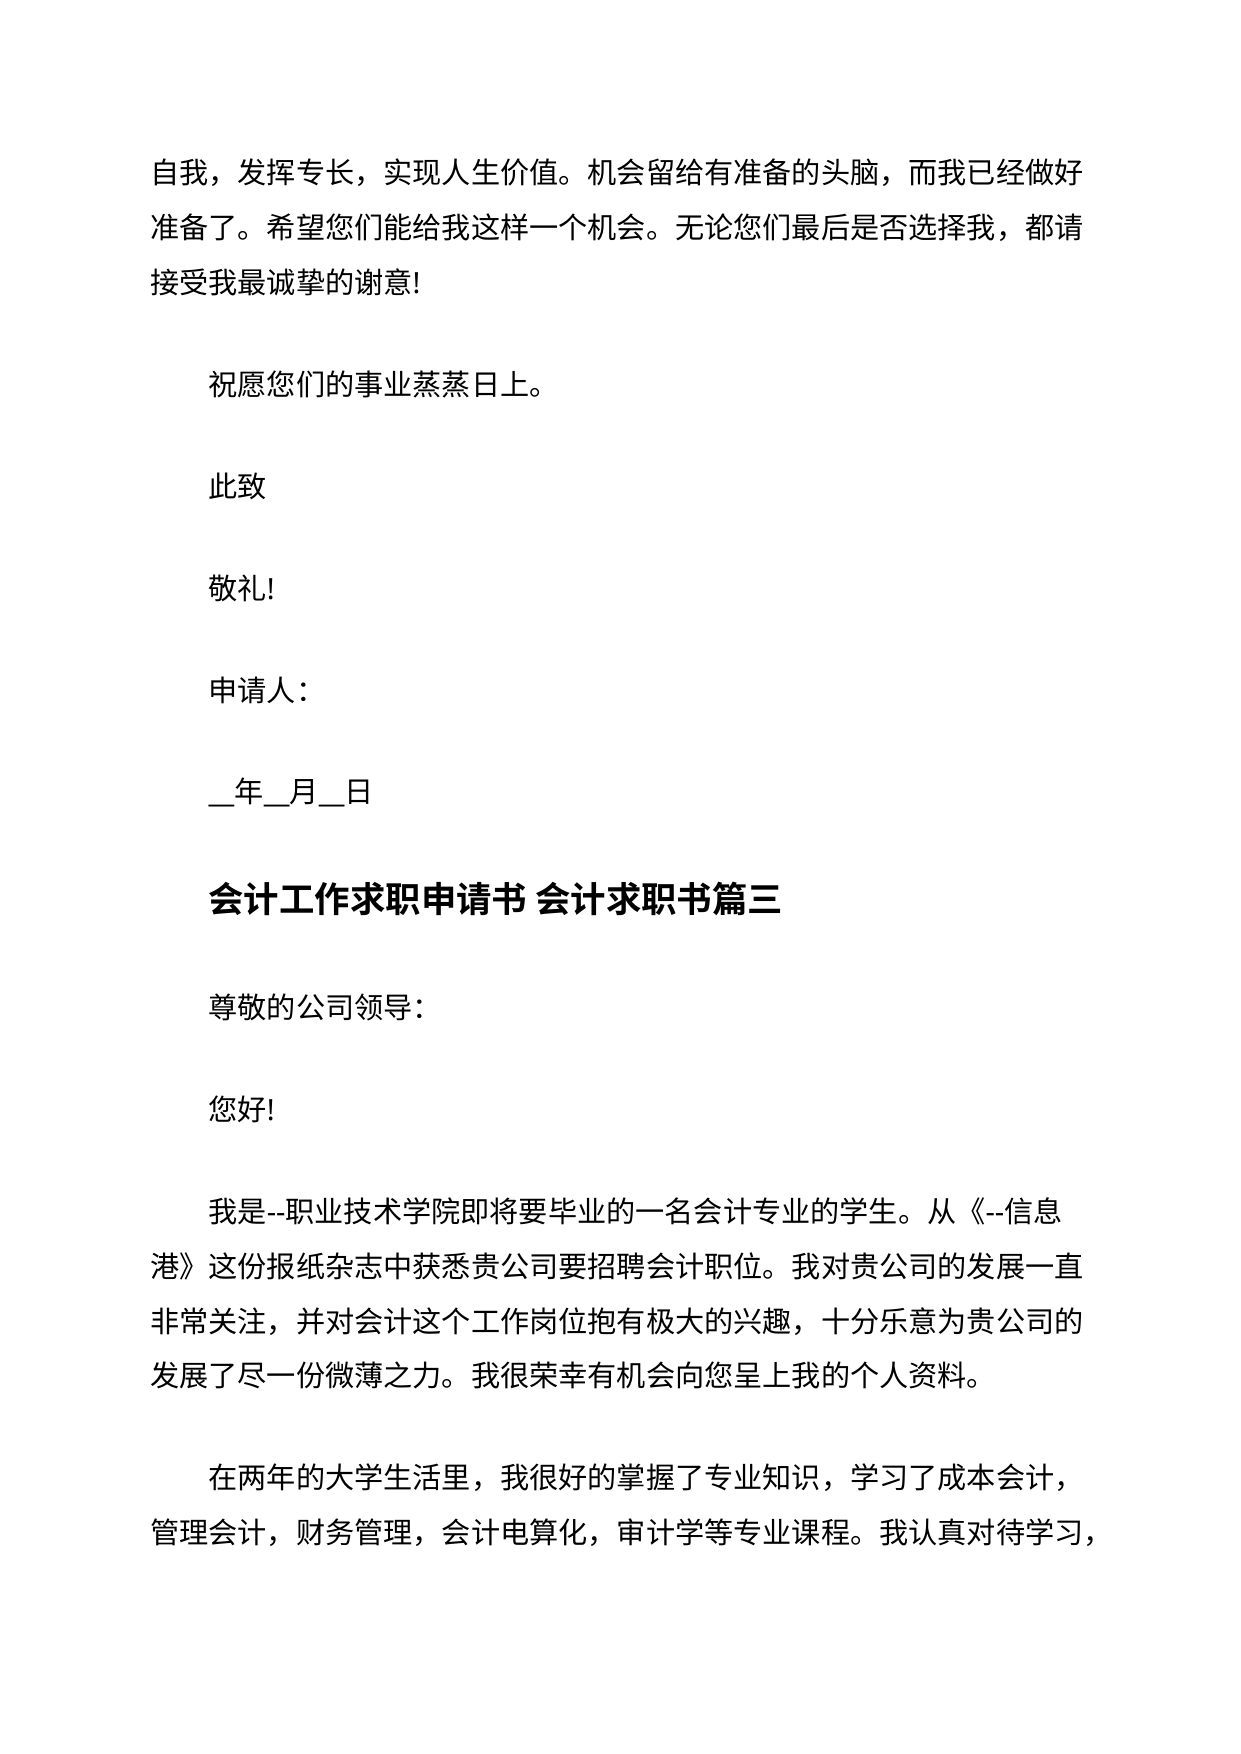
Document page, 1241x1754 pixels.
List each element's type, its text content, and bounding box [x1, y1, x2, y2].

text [150, 1455, 1090, 1552]
text 会计工作求职申请书 会计求职书篇三 [150, 871, 1090, 922]
text 我是--职业技术学院即将要毕业的一名会计专业的学生。从《--信息港》这份报纸杂志中获悉贵公司要招聘会计职位。我对贵公司的发展一直非常关注，并对会计这个工作岗位抱有极大的兴趣，十分乐意为贵公司的发展了尽一份微薄之力。我很荣幸有机会向您呈上我的个人资料。 [150, 1188, 1090, 1395]
text 您好! [150, 1086, 1090, 1129]
text 尊敬的公司领导： [150, 984, 1090, 1027]
text 此致 [150, 463, 1090, 506]
text __年__月__日 [150, 769, 1090, 811]
text 敬礼! [150, 565, 1090, 608]
text 申请人： [150, 667, 1090, 709]
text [150, 150, 1090, 302]
text 祝愿您们的事业蒸蒸日上。 [150, 362, 1090, 404]
